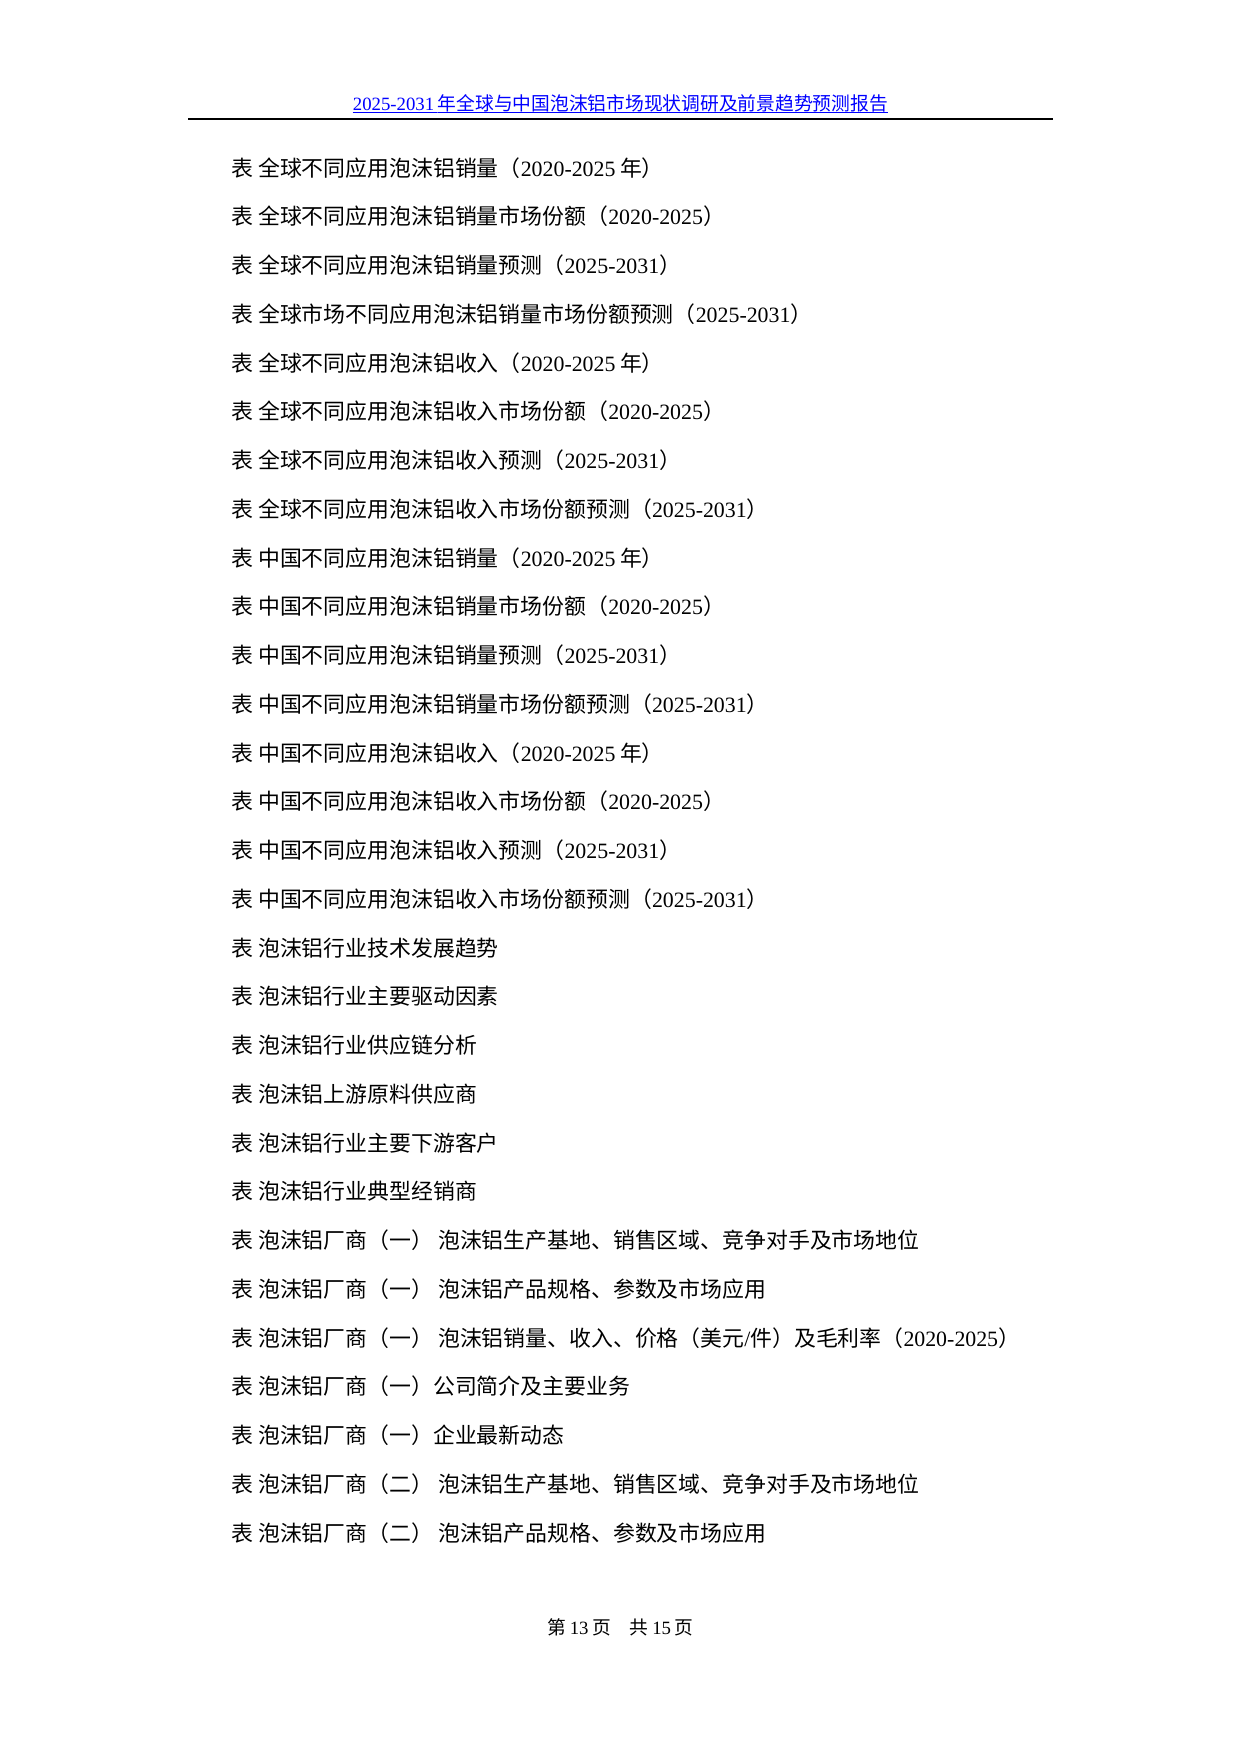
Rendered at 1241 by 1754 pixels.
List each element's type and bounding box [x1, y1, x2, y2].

text [187, 150, 1053, 1548]
